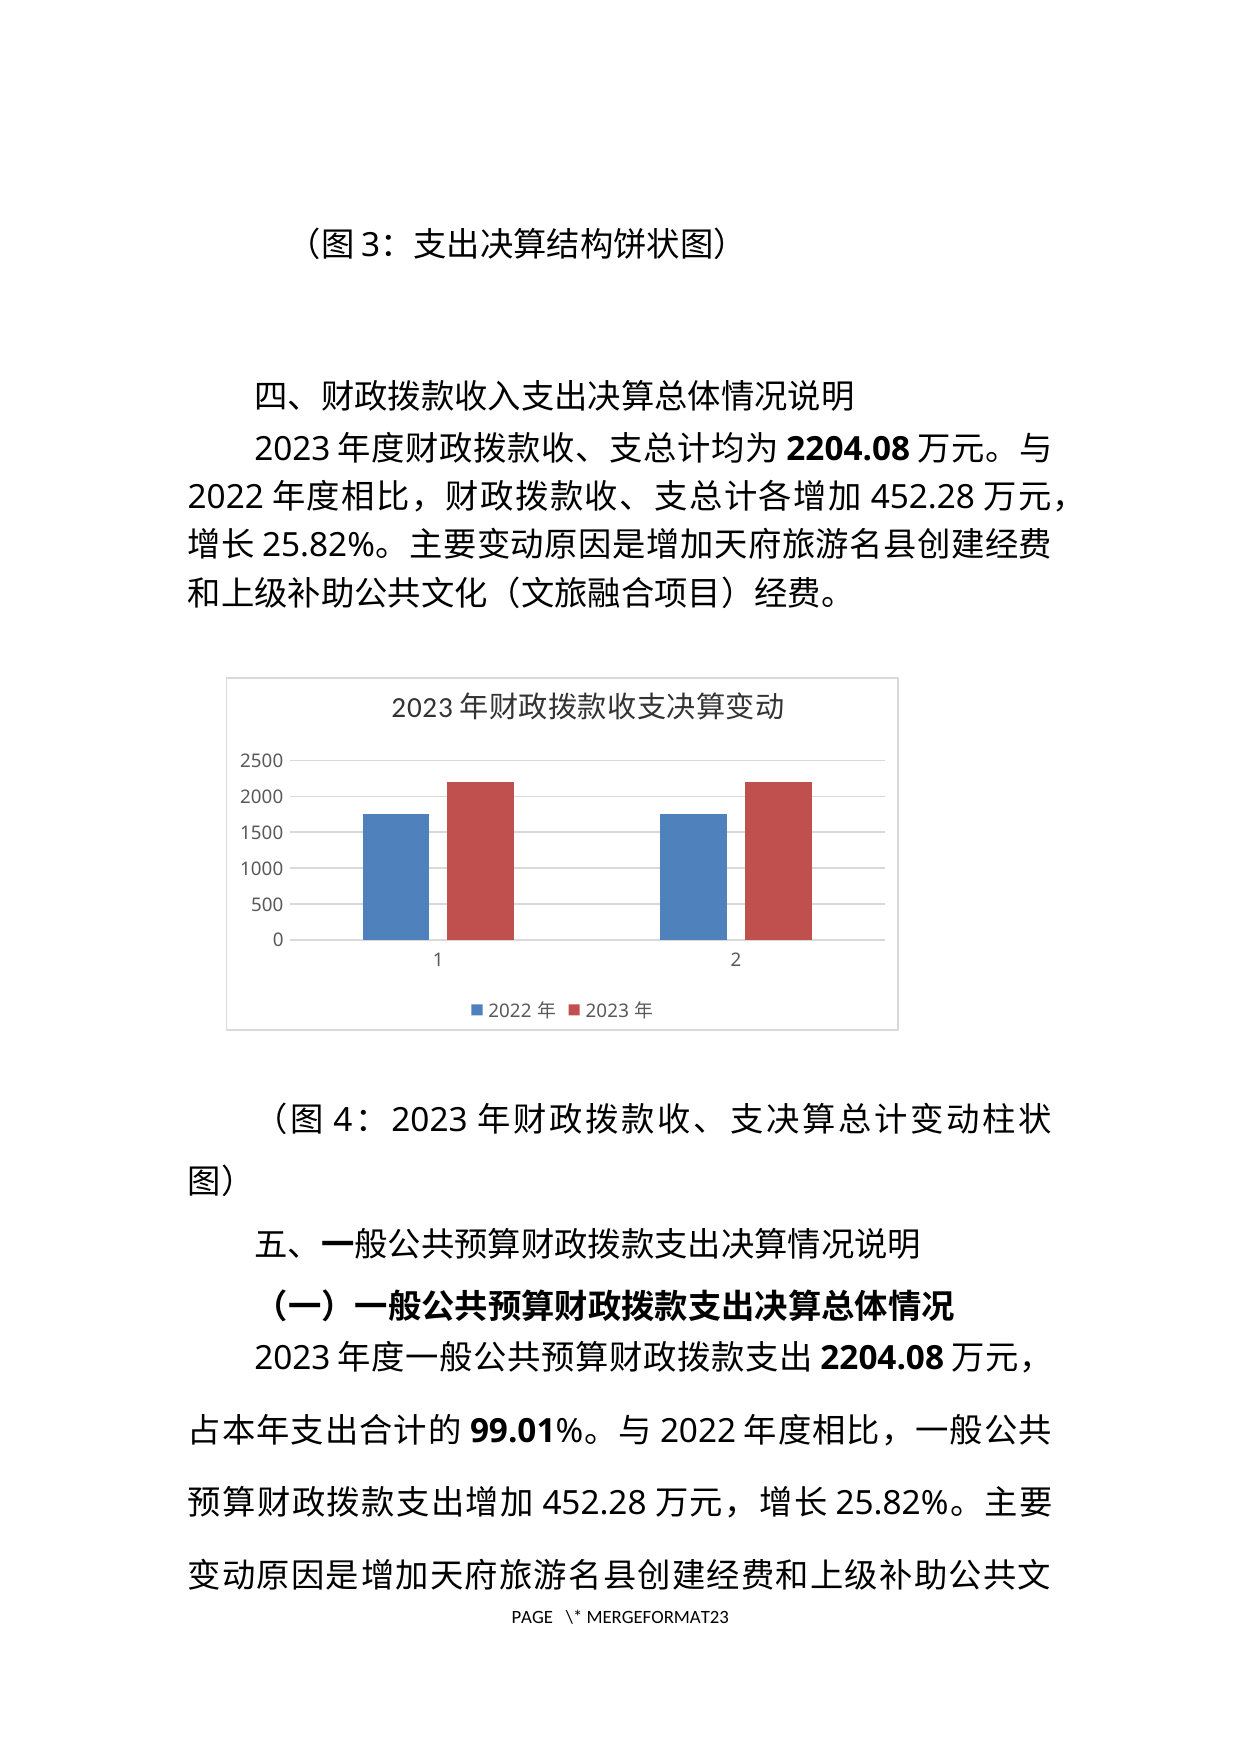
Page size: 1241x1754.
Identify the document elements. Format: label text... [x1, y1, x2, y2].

text 2023年度财政拨款收、支总计均为2204.08万元。与2022年度相比，财政拨款收、支总计各增加452.28万元，增长25.82%。主要变动原因是增加天府旅游名县创建经费和上级补助公共文化（文旅融合项目）经费。 [187, 421, 1053, 615]
text （图4：2023年财政拨款收、支决算总计变动柱状图） [187, 1081, 1053, 1206]
text （一）一般公共预算财政拨款支出决算总体情况 [187, 1269, 1053, 1331]
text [187, 1331, 1053, 1597]
text 四、财政拨款收入支出决算总体情况说明 [187, 359, 1053, 421]
text （图3：支出决算结构饼状图） [187, 218, 1053, 267]
text 五、一般公共预算财政拨款支出决算情况说明 [187, 1206, 1053, 1269]
